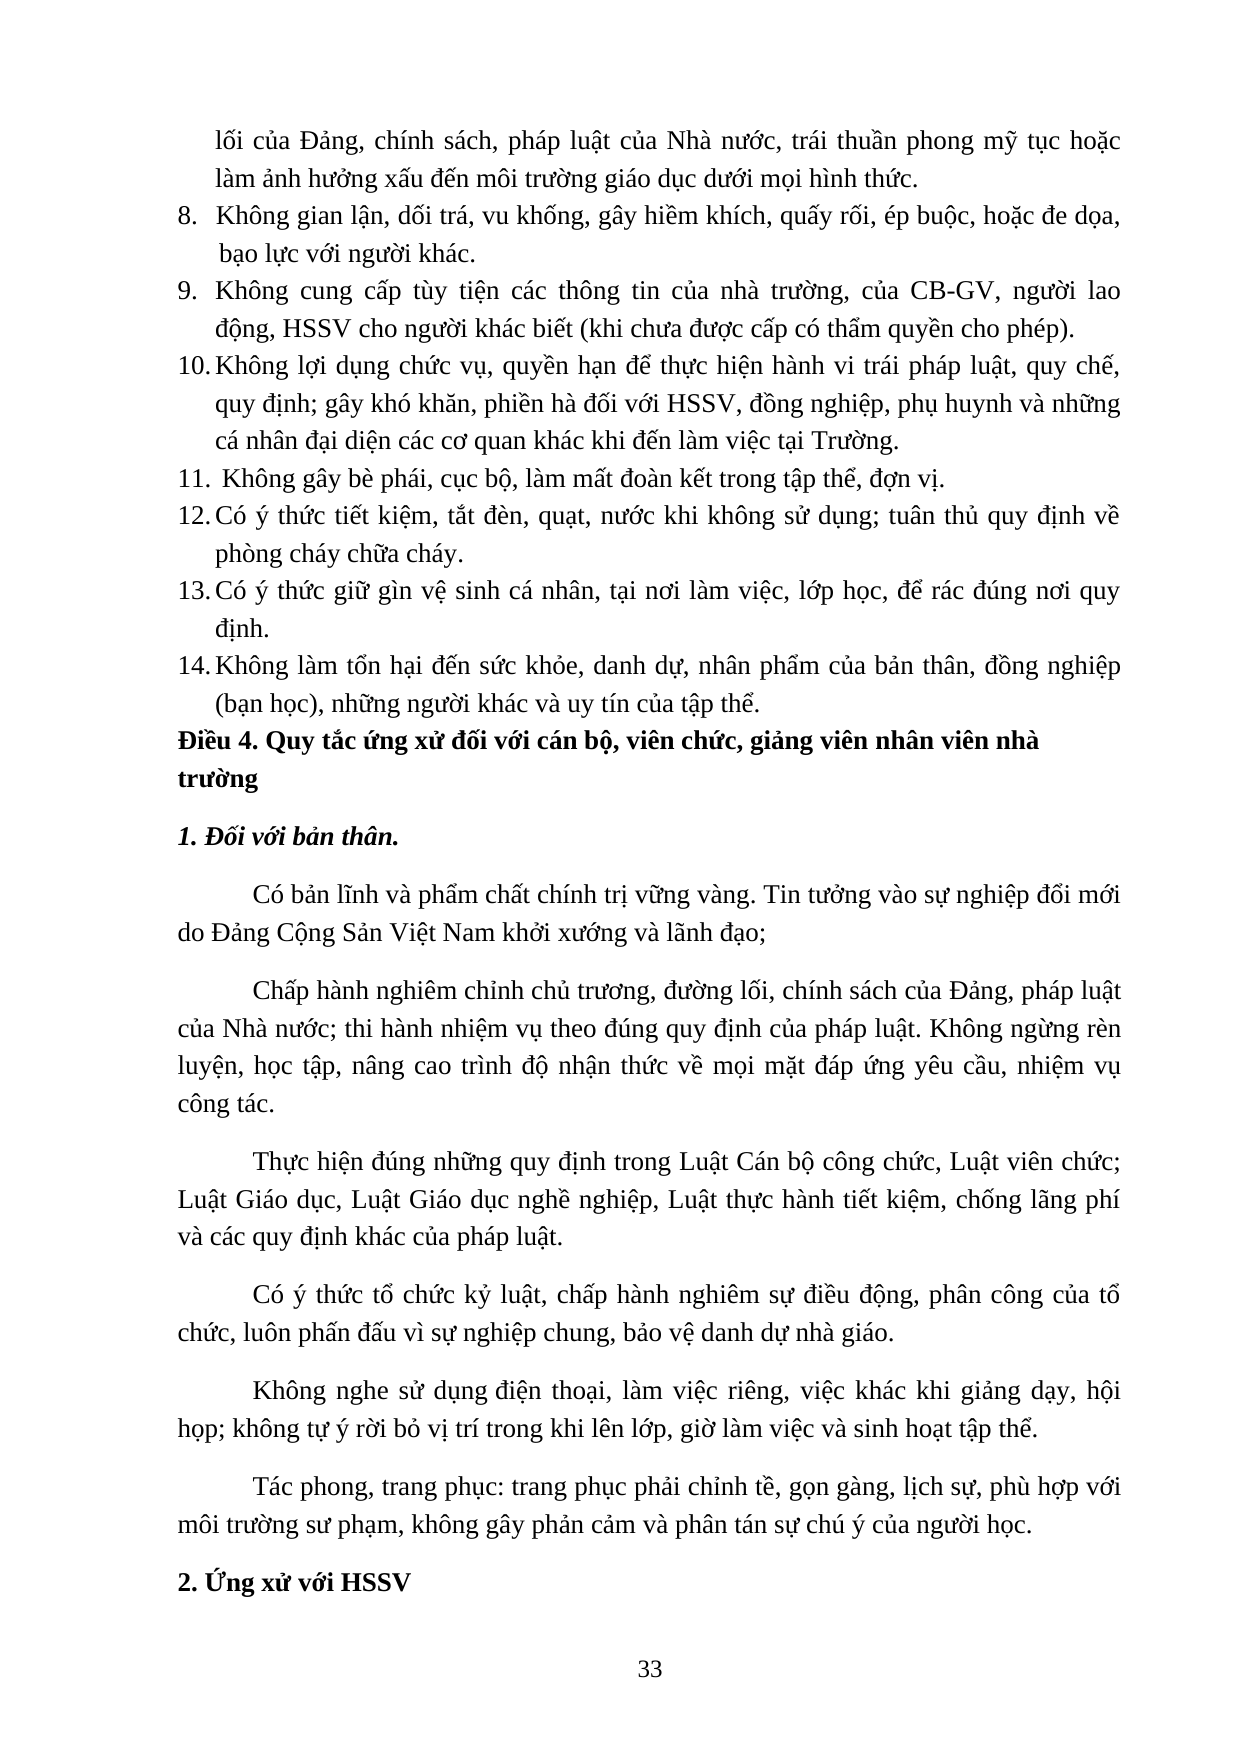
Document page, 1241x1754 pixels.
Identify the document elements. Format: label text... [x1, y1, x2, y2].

text Thực hiện đúng những quy định trong Luật Cán bộ công chức, Luật viên chức; Luật Giáo dục, Luật Giáo dục nghề nghiệp, Luật thực hành tiết kiệm, chống lãng phí và các quy định khác của pháp luật. [177, 1139, 1122, 1251]
text Có bản lĩnh và phẩm chất chính trị vững vàng. Tin tưởng vào sự nghiệp đổi mới do Đảng Cộng Sản Việt Nam khởi xướng và lãnh đạo; [177, 872, 1122, 947]
text 1. Đối với bản thân. [177, 814, 1122, 851]
list Không gian lận, dối trá, vu khống, gây hiềm khích, quấy rối, ép buộc, hoặc đe dọa, bạo lực với người khác. [177, 193, 1122, 268]
list Có ý thức giữ gìn vệ sinh cá nhân, tại nơi làm việc, lớp học, để rác đúng nơi quy định. [177, 568, 1122, 643]
text Tác phong, trang phục: trang phục phải chỉnh tề, gọn gàng, lịch sự, phù hợp với môi trường sư phạm, không gây phản cảm và phân tán sự chú ý của người học. [177, 1464, 1122, 1539]
list Có ý thức tiết kiệm, tắt đèn, quạt, nước khi không sử dụng; tuân thủ quy định về phòng cháy chữa cháy. [177, 493, 1122, 568]
text Chấp hành nghiêm chỉnh chủ trương, đường lối, chính sách của Đảng, pháp luật của Nhà nước; thi hành nhiệm vụ theo đúng quy định của pháp luật. Không ngừng rèn luyện, học tập, nâng cao trình độ nhận thức về mọi mặt đáp ứng yêu cầu, nhiệm vụ công tác. [177, 968, 1122, 1118]
text Có ý thức tổ chức kỷ luật, chấp hành nghiêm sự điều động, phân công của tổ chức, luôn phấn đấu vì sự nghiệp chung, bảo vệ danh dự nhà giáo. [177, 1272, 1122, 1347]
text Điều 4. Quy tắc ứng xử đối với cán bộ, viên chức, giảng viên nhân viên nhà trường [177, 718, 1122, 793]
list Không làm tổn hại đến sức khỏe, danh dự, nhân phẩm của bản thân, đồng nghiệp (bạn học), những người khác và uy tín của tập thể. [177, 643, 1122, 718]
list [177, 118, 1122, 193]
list Không cung cấp tùy tiện các thông tin của nhà trường, của CB-GV, người lao động, HSSV cho người khác biết (khi chưa được cấp có thẩm quyền cho phép). [177, 268, 1122, 343]
text Không nghe sử dụng điện thoại, làm việc riêng, việc khác khi giảng dạy, hội họp; không tự ý rời bỏ vị trí trong khi lên lớp, giờ làm việc và sinh hoạt tập thể. [177, 1368, 1122, 1443]
list Không gây bè phái, cục bộ, làm mất đoàn kết trong tập thể, đợn vị. [177, 456, 1122, 493]
list Không lợi dụng chức vụ, quyền hạn để thực hiện hành vi trái pháp luật, quy chế, quy định; gây khó khăn, phiền hà đối với HSSV, đồng nghiệp, phụ huynh và những cá nhân đại diện các cơ quan khác khi đến làm việc tại Trường. [177, 343, 1122, 456]
text 2. Ứng xử với HSSV [177, 1560, 1122, 1597]
